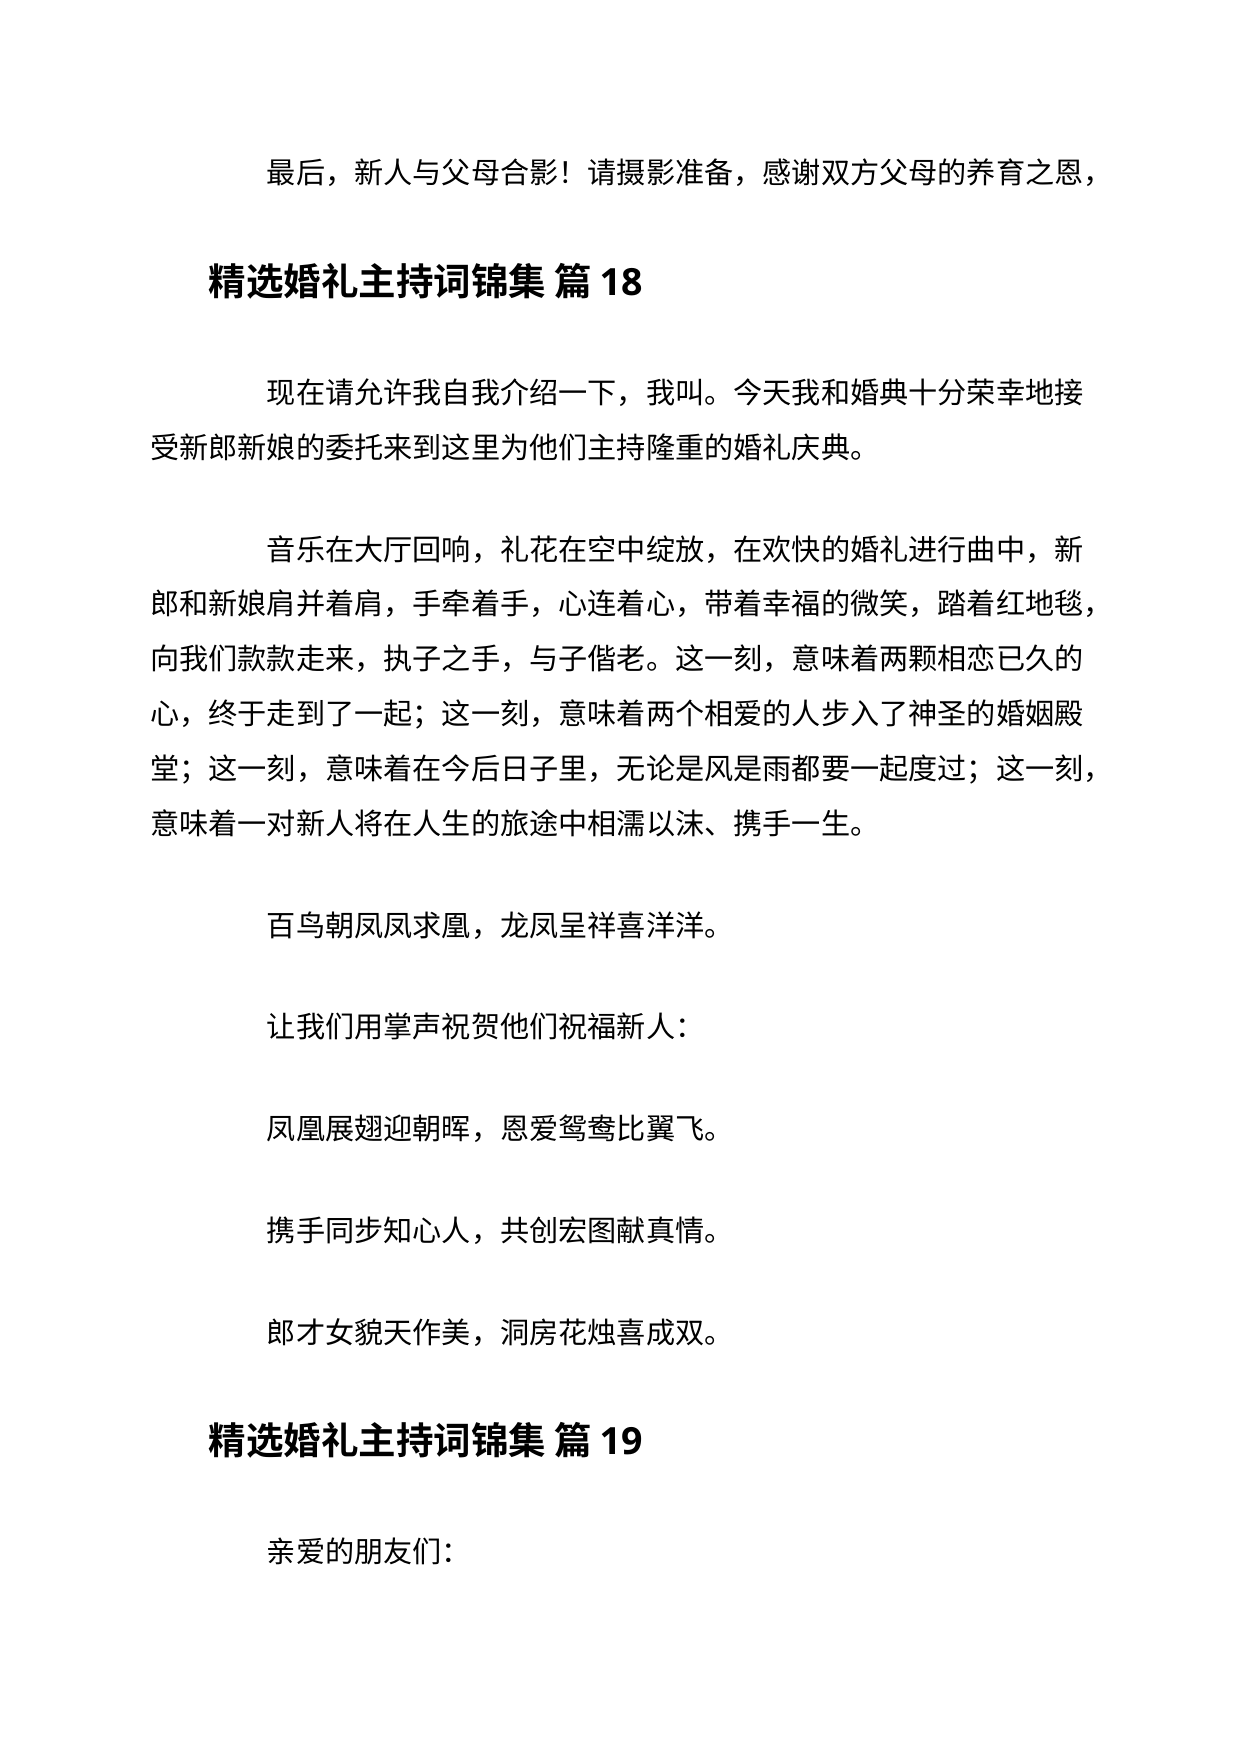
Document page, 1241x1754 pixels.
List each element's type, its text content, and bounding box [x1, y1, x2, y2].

text 音乐在大厅回响，礼花在空中绽放，在欢快的婚礼进行曲中，新郎和新娘肩并着肩，手牵着手，心连着心，带着幸福的微笑，踏着红地毯，向我们款款走来，执子之手，与子偕老。这一刻，意味着两颗相恋已久的心，终于走到了一起；这一刻，意味着两个相爱的人步入了神圣的婚姻殿堂；这一刻，意味着在今后日子里，无论是风是雨都要一起度过；这一刻，意味着一对新人将在人生的旅途中相濡以沫、携手一生。 [150, 526, 1090, 843]
text 让我们用掌声祝贺他们祝福新人： [150, 1004, 1090, 1046]
text 精选婚礼主持词锦集 篇19 [150, 1411, 1090, 1466]
text 精选婚礼主持词锦集 篇18 [150, 252, 1090, 306]
text 最后，新人与父母合影！请摄影准备，感谢双方父母的养育之恩， [150, 150, 1090, 192]
text 百鸟朝凤凤求凰，龙凤呈祥喜洋洋。 [150, 902, 1090, 944]
text 现在请允许我自我介绍一下，我叫。今天我和婚典十分荣幸地接受新郎新娘的委托来到这里为他们主持隆重的婚礼庆典。 [150, 369, 1090, 467]
text 凤凰展翅迎朝晖，恩爱鸳鸯比翼飞。 [150, 1106, 1090, 1148]
text 亲爱的朋友们： [150, 1529, 1090, 1571]
text 郎才女貌天作美，洞房花烛喜成双。 [150, 1309, 1090, 1352]
text 携手同步知心人，共创宏图献真情。 [150, 1208, 1090, 1250]
